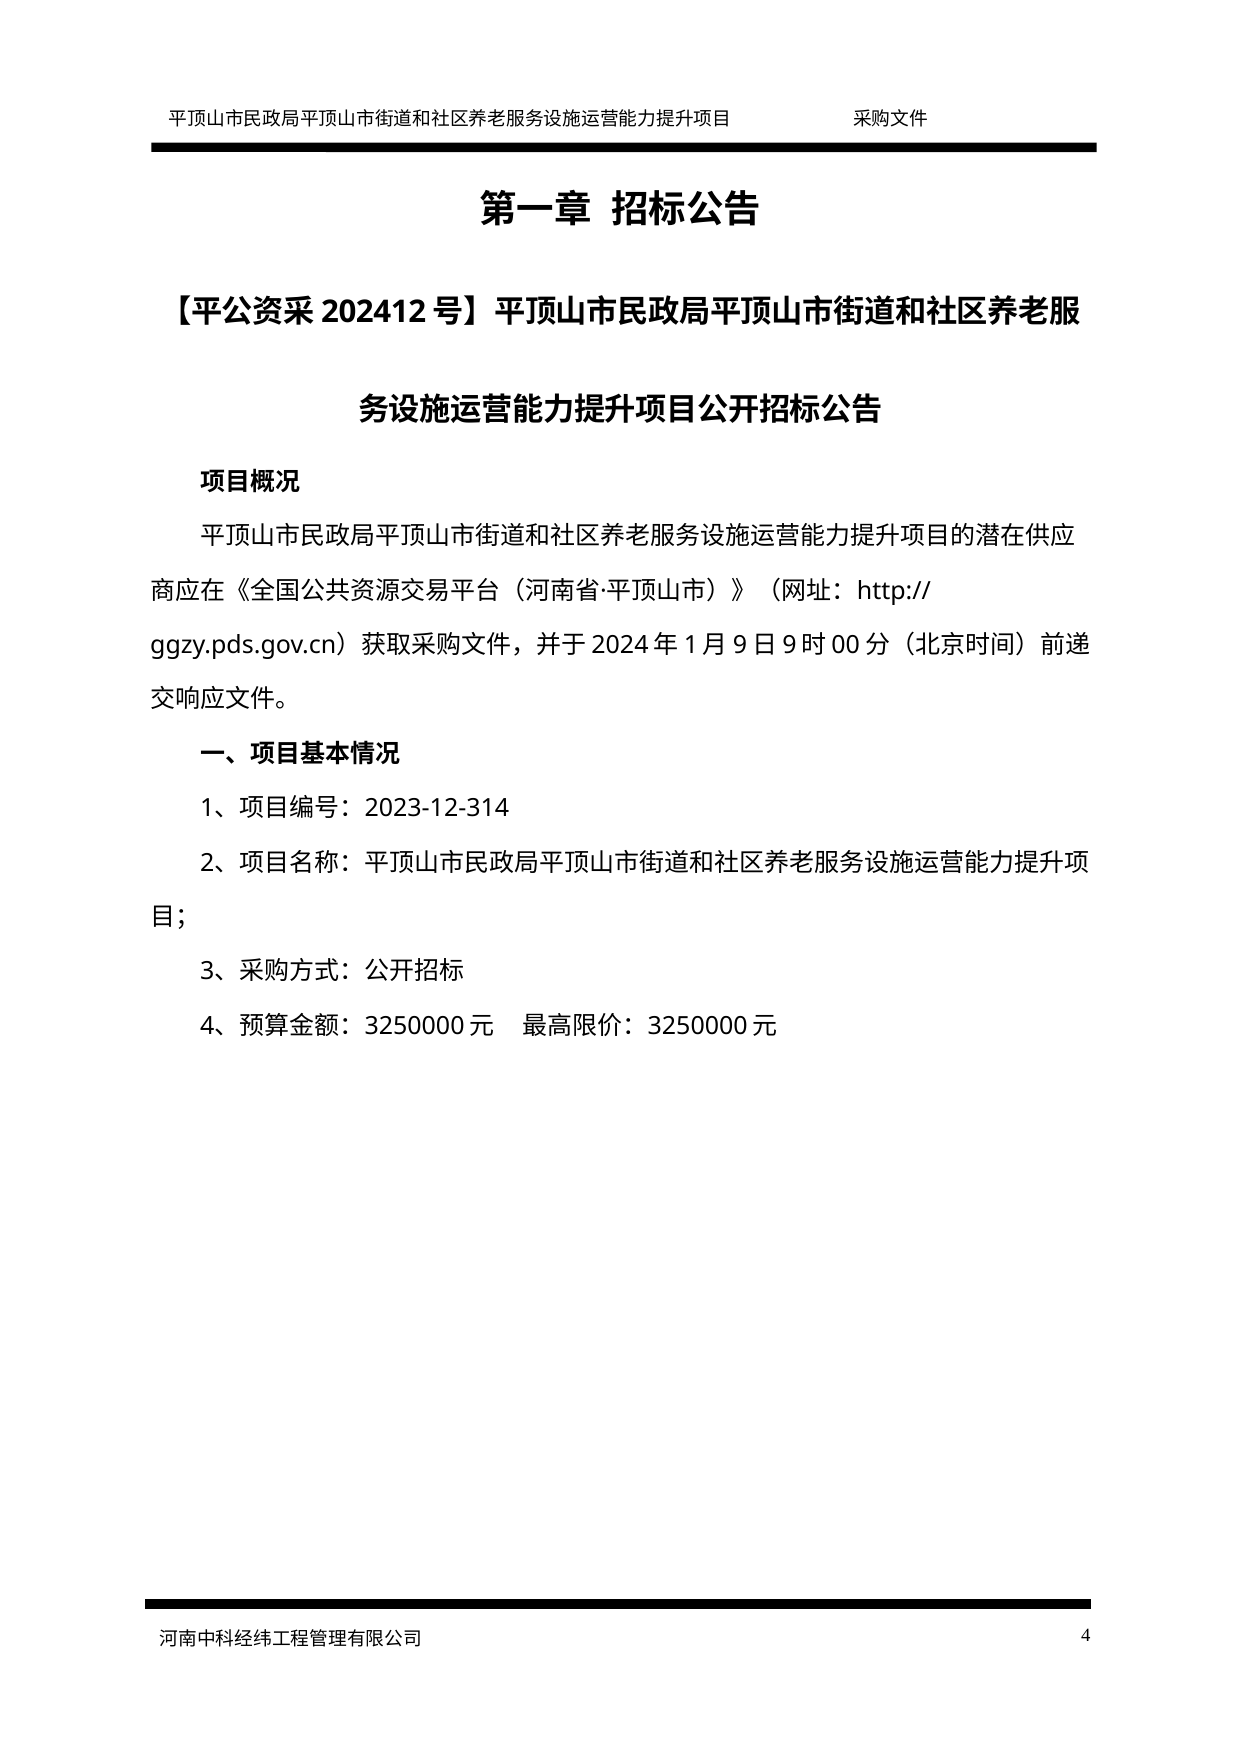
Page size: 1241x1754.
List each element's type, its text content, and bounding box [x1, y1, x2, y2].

text 平顶山市民政局平顶山市街道和社区养老服务设施运营能力提升项目的潜在供应商应在《全国公共资源交易平台（河南省·平顶山市）》（网址：http://ggzy.pds.gov.cn）获取采购文件，并于2024年1月9日9时00分（北京时间）前递交响应文件。 [150, 516, 1090, 715]
text 3、采购方式：公开招标 [150, 951, 1090, 987]
text 项目概况 [150, 461, 1090, 498]
text 第一章 招标公告 [150, 175, 1090, 240]
text 2、项目名称：平顶山市民政局平顶山市街道和社区养老服务设施运营能力提升项目； [150, 842, 1090, 933]
text 1、项目编号：2023-12-314 [150, 788, 1090, 824]
text 【平公资采202412号】平顶山市民政局平顶山市街道和社区养老服务设施运营能力提升项目公开招标公告 [150, 276, 1090, 439]
text 4、预算金额：3250000元 最高限价：3250000元 [150, 1005, 1090, 1041]
text 一、项目基本情况 [150, 733, 1090, 769]
